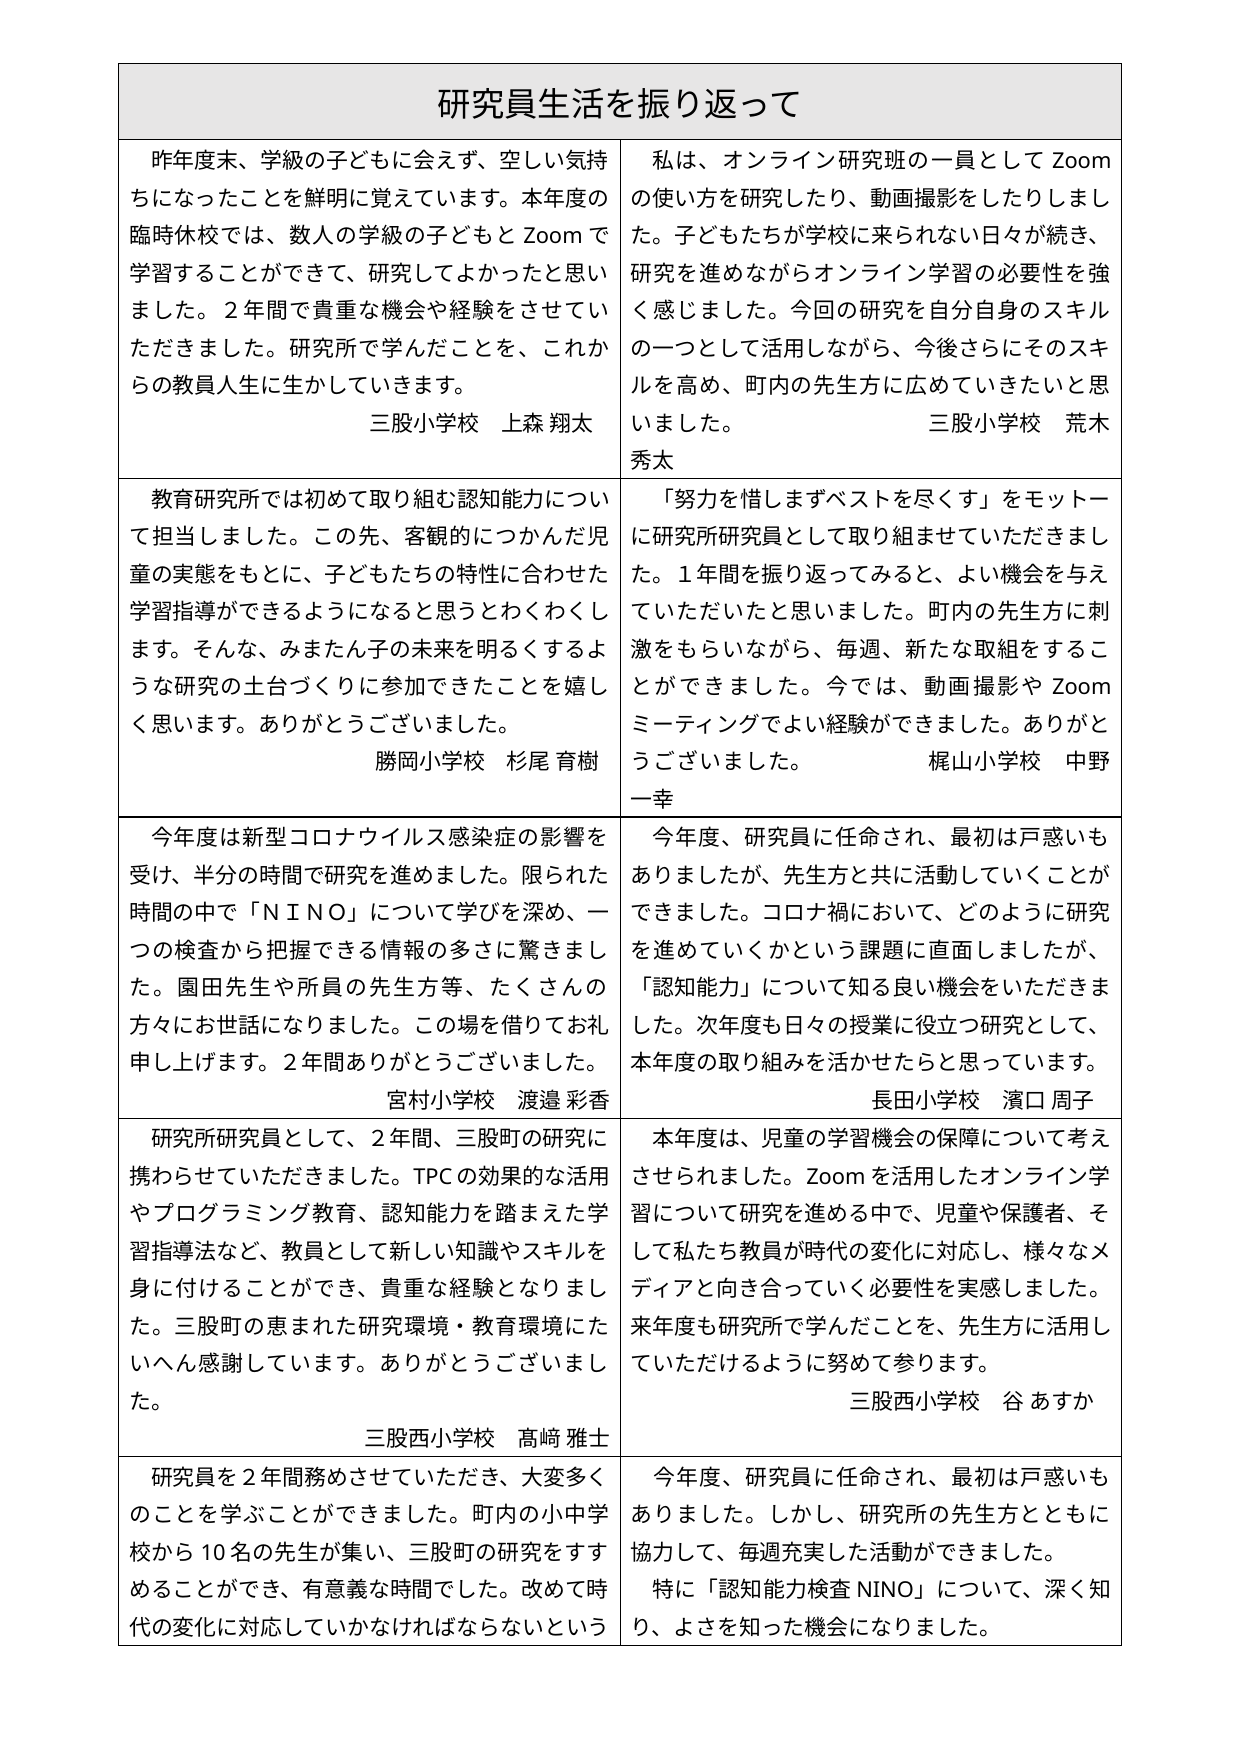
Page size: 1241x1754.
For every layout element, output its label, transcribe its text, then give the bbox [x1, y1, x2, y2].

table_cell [621, 1457, 1121, 1644]
table_cell 教育研究所では初めて取り組む認知能力について担当しました。この先、客観的につかんだ児童の実態をもとに、子どもたちの特性に合わせた学習指導ができるようになると思うとわくわくします。そんな、みまたん子の未来を明るくするような研究の土台づくりに参加できたことを嬉しく思います。ありがとうございました。 勝岡小学校 杉尾 育樹 [119, 479, 620, 816]
table_cell 研究所研究員として、２年間、三股町の研究に携わらせていただきました。TPCの効果的な活用やプログラミング教育、認知能力を踏まえた学習指導法など、教員として新しい知識やスキルを身に付けることができ、貴重な経験となりました。三股町の恵まれた研究環境・教育環境にたいへん感謝しています。ありがとうございました。 三股西小学校 髙﨑 雅士 [119, 1119, 620, 1456]
table_cell 「努力を惜しまずベストを尽くす」をモットーに研究所研究員として取り組ませていただきました。１年間を振り返ってみると、よい機会を与えていただいたと思いました。町内の先生方に刺激をもらいながら、毎週、新たな取組をすることができました。今では、動画撮影やZoom ミーティングでよい経験ができました。ありがとうございました。 梶山小学校 中野 一幸 [621, 479, 1121, 816]
table_cell 本年度は、児童の学習機会の保障について考えさせられました。Zoomを活用したオンライン学習について研究を進める中で、児童や保護者、そして私たち教員が時代の変化に対応し、様々なメディアと向き合っていく必要性を実感しました。来年度も研究所で学んだことを、先生方に活用していただけるように努めて参ります。 三股西小学校 谷 あすか [621, 1119, 1121, 1456]
table_cell 今年度は新型コロナウイルス感染症の影響を受け、半分の時間で研究を進めました。限られた時間の中で「ＮＩＮＯ」について学びを深め、一つの検査から把握できる情報の多さに驚きました。園田先生や所員の先生方等、たくさんの方々にお世話になりました。この場を借りてお礼申し上げます。２年間ありがとうございました。 宮村小学校 渡邉 彩香 [119, 818, 620, 1117]
table_cell 昨年度末、学級の子どもに会えず、空しい気持ちになったことを鮮明に覚えています。本年度の臨時休校では、数人の学級の子どもとZoomで学習することができて、研究してよかったと思いました。２年間で貴重な機会や経験をさせていただきました。研究所で学んだことを、これからの教員人生に生かしていきます。 三股小学校 上森 翔太 [119, 140, 620, 478]
table_cell 私は、オンライン研究班の一員としてZoom の使い方を研究したり、動画撮影をしたりしました。子どもたちが学校に来られない日々が続き、研究を進めながらオンライン学習の必要性を強く感じました。今回の研究を自分自身のスキルの一つとして活用しながら、今後さらにそのスキルを高め、町内の先生方に広めていきたいと思いました。 三股小学校 荒木 秀太 [621, 140, 1121, 478]
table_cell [119, 1457, 620, 1644]
table_cell 今年度、研究員に任命され、最初は戸惑いもありましたが、先生方と共に活動していくことができました。コロナ禍において、どのように研究を進めていくかという課題に直面しましたが、「認知能力」について知る良い機会をいただきました。次年度も日々の授業に役立つ研究として、本年度の取り組みを活かせたらと思っています。 長田小学校 濱口 周子 [621, 818, 1121, 1117]
table_header 研究員生活を振り返って [119, 64, 1121, 139]
